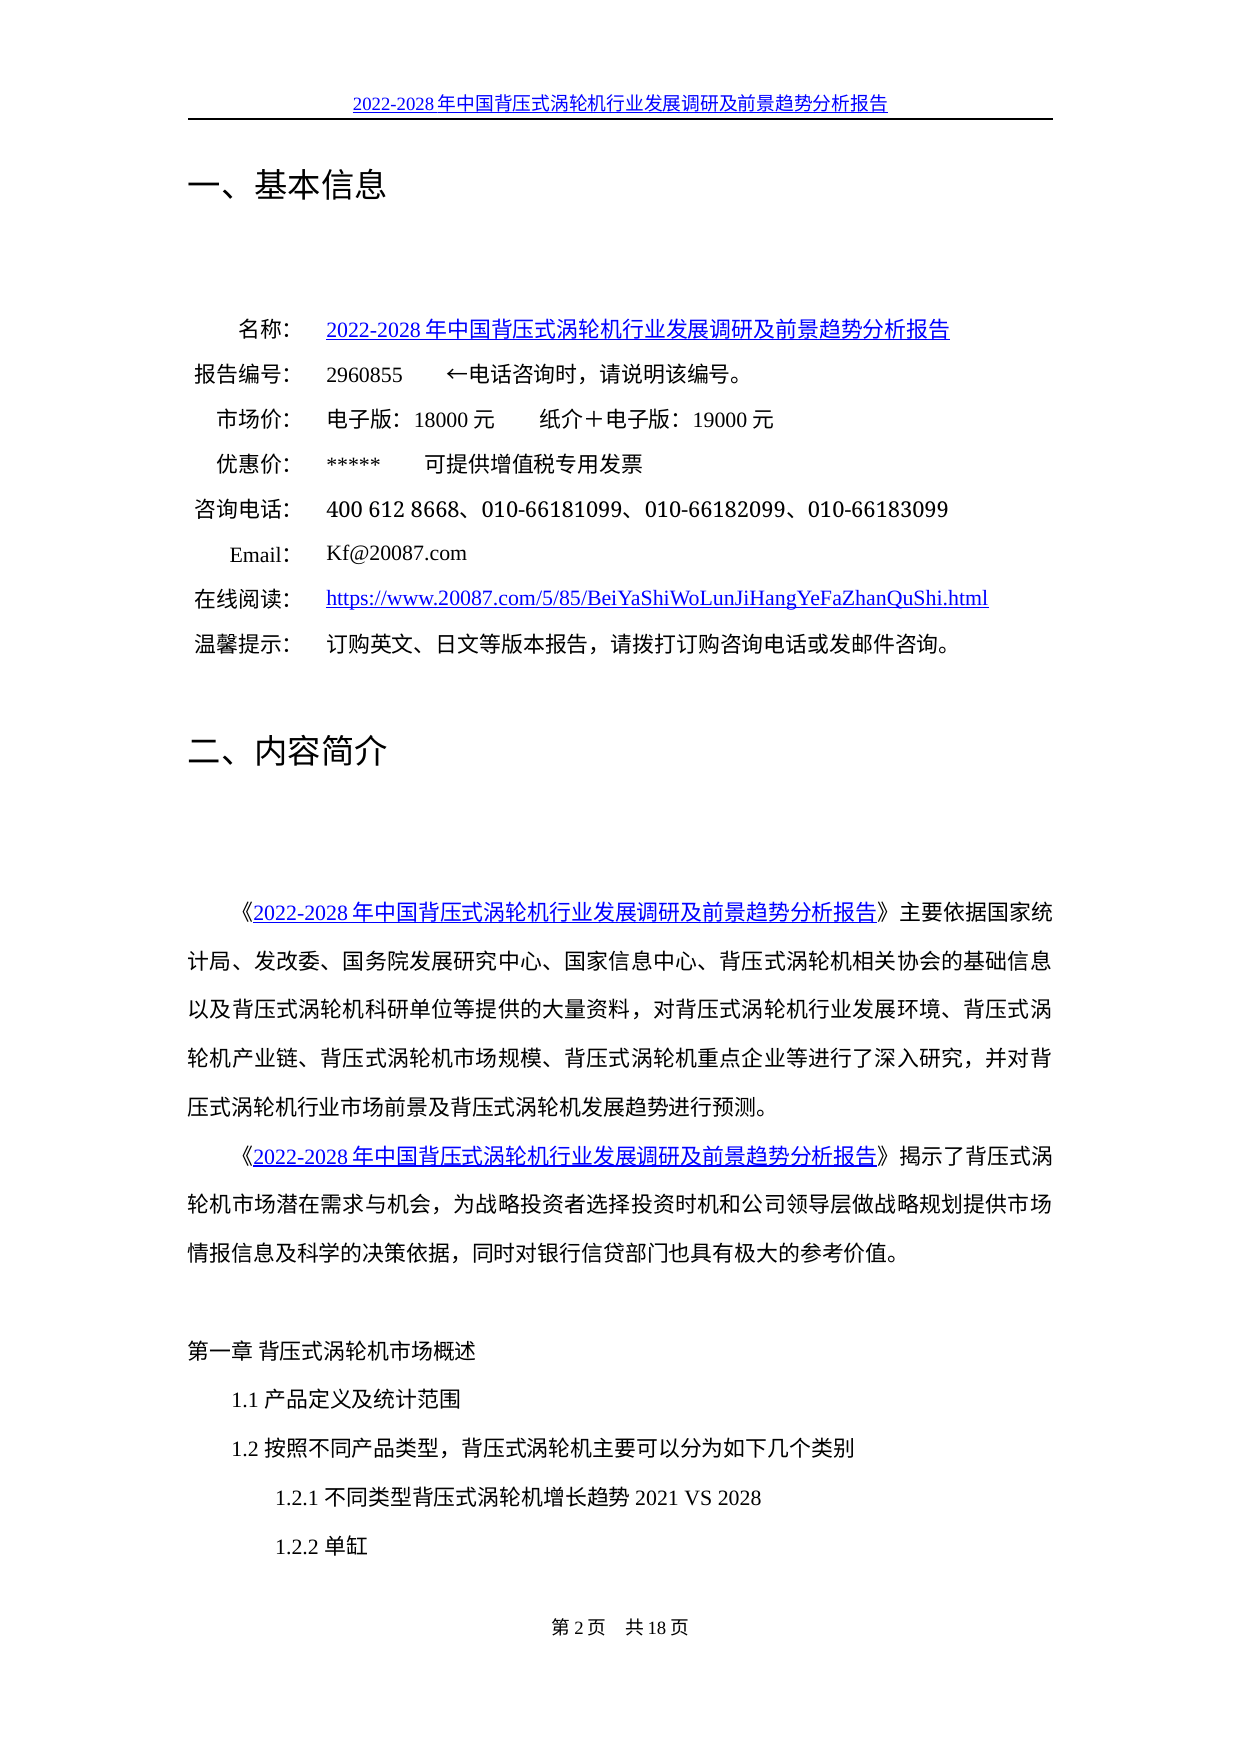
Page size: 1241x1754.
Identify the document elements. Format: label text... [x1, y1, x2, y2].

table_cell 订购英文、日文等版本报告，请拨打订购咨询电话或发邮件咨询。 [315, 627, 1073, 672]
table_cell 咨询电话： [167, 492, 315, 537]
table_cell 温馨提示： [167, 627, 315, 672]
table_cell 2960855 ←电话咨询时，请说明该编号。 [315, 357, 1073, 402]
table_header 名称： [167, 312, 315, 357]
table_cell 优惠价： [167, 447, 315, 492]
table_cell Email： [167, 537, 315, 582]
table_cell 报告编号： [167, 357, 315, 402]
table_cell 400 612 8668、010-66181099、010-66182099、010-66183099 [315, 492, 1073, 537]
table_header 2022-2028年中国背压式涡轮机行业发展调研及前景趋势分析报告 [315, 312, 1073, 357]
table_cell Kf@20087.com [315, 537, 1073, 582]
table_cell 市场价： [167, 402, 315, 447]
table_cell ***** 可提供增值税专用发票 [315, 447, 1073, 492]
title 二、内容简介 [187, 717, 1053, 782]
title 一、基本信息 [187, 150, 1053, 215]
table_cell 电子版：18000 元 纸介＋电子版：19000 元 [315, 402, 1073, 447]
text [187, 894, 1053, 1561]
table_cell 在线阅读： [167, 582, 315, 627]
table_cell [315, 582, 1073, 627]
